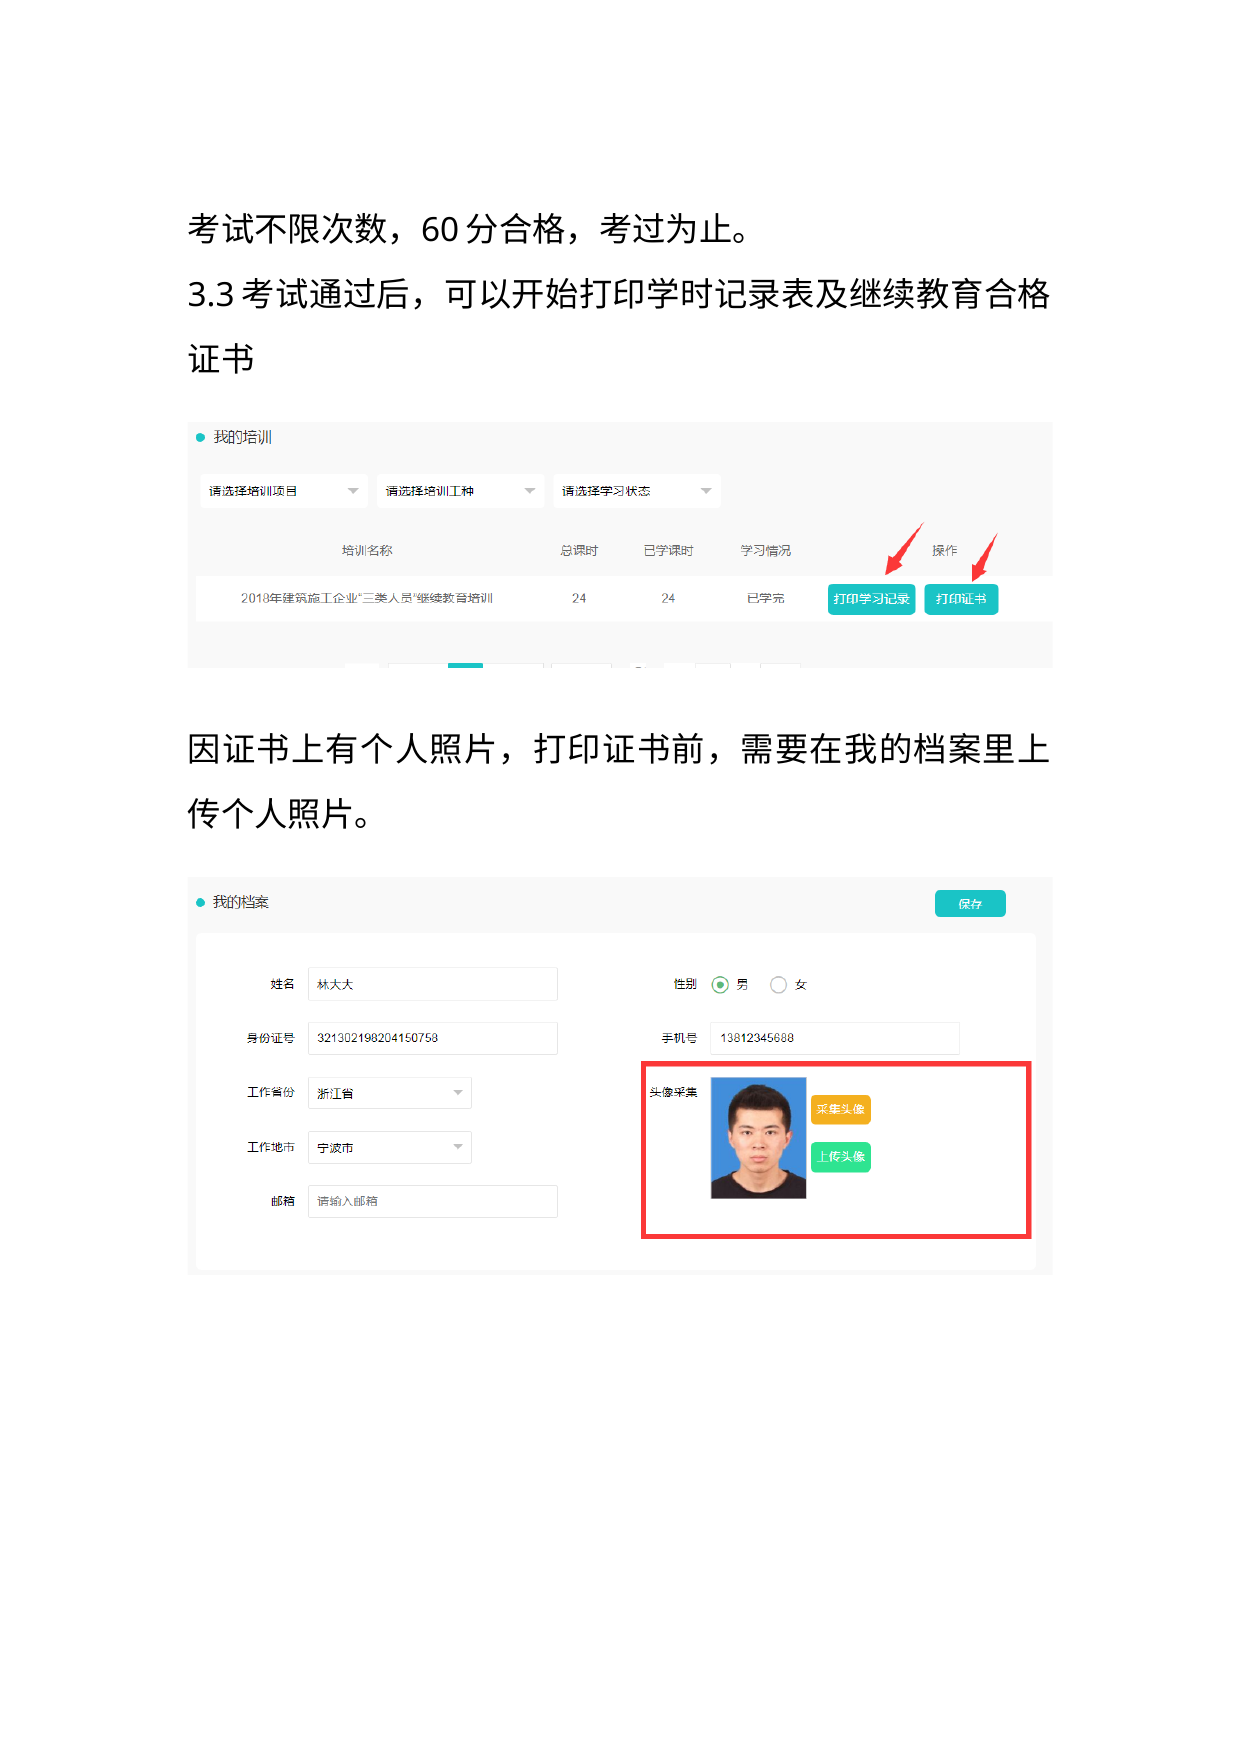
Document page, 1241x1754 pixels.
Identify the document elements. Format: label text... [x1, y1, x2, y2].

picture [187, 422, 1053, 668]
subtitle 因证书上有个人照片，打印证书前，需要在我的档案里上传个人照片。 [187, 714, 1053, 844]
subtitle 考试不限次数，60分合格，考过为止。 [187, 194, 1053, 259]
subtitle 3.3考试通过后，可以开始打印学时记录表及继续教育合格证书 [187, 259, 1053, 389]
picture [187, 877, 1053, 1275]
